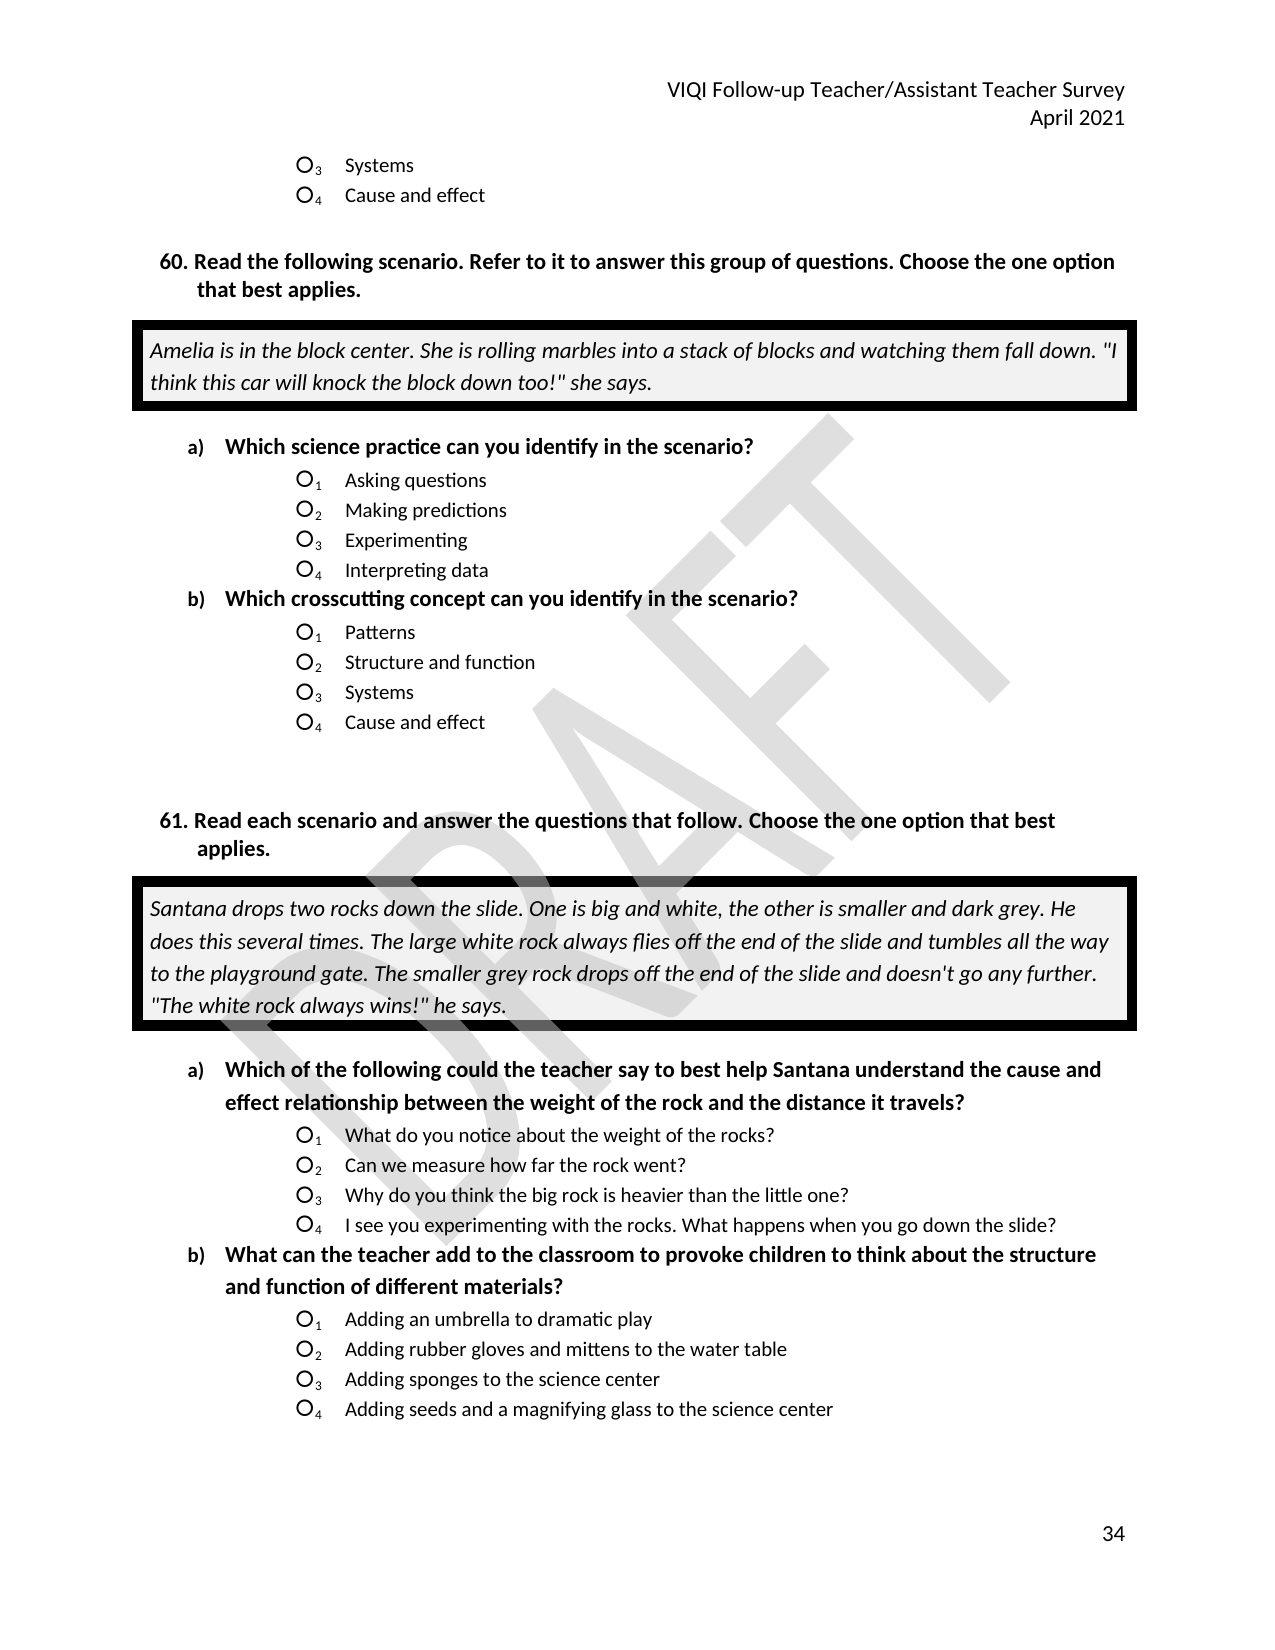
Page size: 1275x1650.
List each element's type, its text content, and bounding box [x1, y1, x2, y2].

list Which science practice can you identify in the scenario? [187, 432, 1125, 460]
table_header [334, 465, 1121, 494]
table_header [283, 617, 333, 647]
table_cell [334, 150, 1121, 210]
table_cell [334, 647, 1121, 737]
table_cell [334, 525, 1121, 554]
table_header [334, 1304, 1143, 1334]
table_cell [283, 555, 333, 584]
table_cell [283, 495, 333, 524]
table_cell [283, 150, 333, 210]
text Amelia is in the block center. She is rolling marbles into a stack of blocks and watching them fall down. "I think this car will knock the block down too!" she says. [150, 336, 1125, 396]
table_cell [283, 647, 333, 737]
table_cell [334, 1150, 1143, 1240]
text Santana drops two rocks down the slide. One is big and white, the other is smaller and dark grey. He does this several times. The large white rock always flies off the end of the slide and tumbles all the way to the playground gate. The smaller grey rock drops off the end of the slide and doesn't go any further. "The white rock always wins!" he says. [150, 894, 1125, 1019]
list Which crosscutting concept can you identify in the scenario? [187, 584, 1125, 612]
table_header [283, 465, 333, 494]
list Which of the following could the teacher say to best help Santana understand the cause and effect relationship between the weight of the rock and the distance it travels? [187, 1056, 1125, 1116]
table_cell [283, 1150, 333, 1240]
text Read the following scenario. Refer to it to answer this group of questions. Choose the one option that best applies. [159, 247, 1125, 303]
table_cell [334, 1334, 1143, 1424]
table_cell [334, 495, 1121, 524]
text Read each scenario and answer the questions that follow. Choose the one option that best applies. [159, 806, 1125, 862]
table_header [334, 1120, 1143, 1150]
list What can the teacher add to the classroom to provoke children to think about the structure and function of different materials? [187, 1240, 1125, 1300]
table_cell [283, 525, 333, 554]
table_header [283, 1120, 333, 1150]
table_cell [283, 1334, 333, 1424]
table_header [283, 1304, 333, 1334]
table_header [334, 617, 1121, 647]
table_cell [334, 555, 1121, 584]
